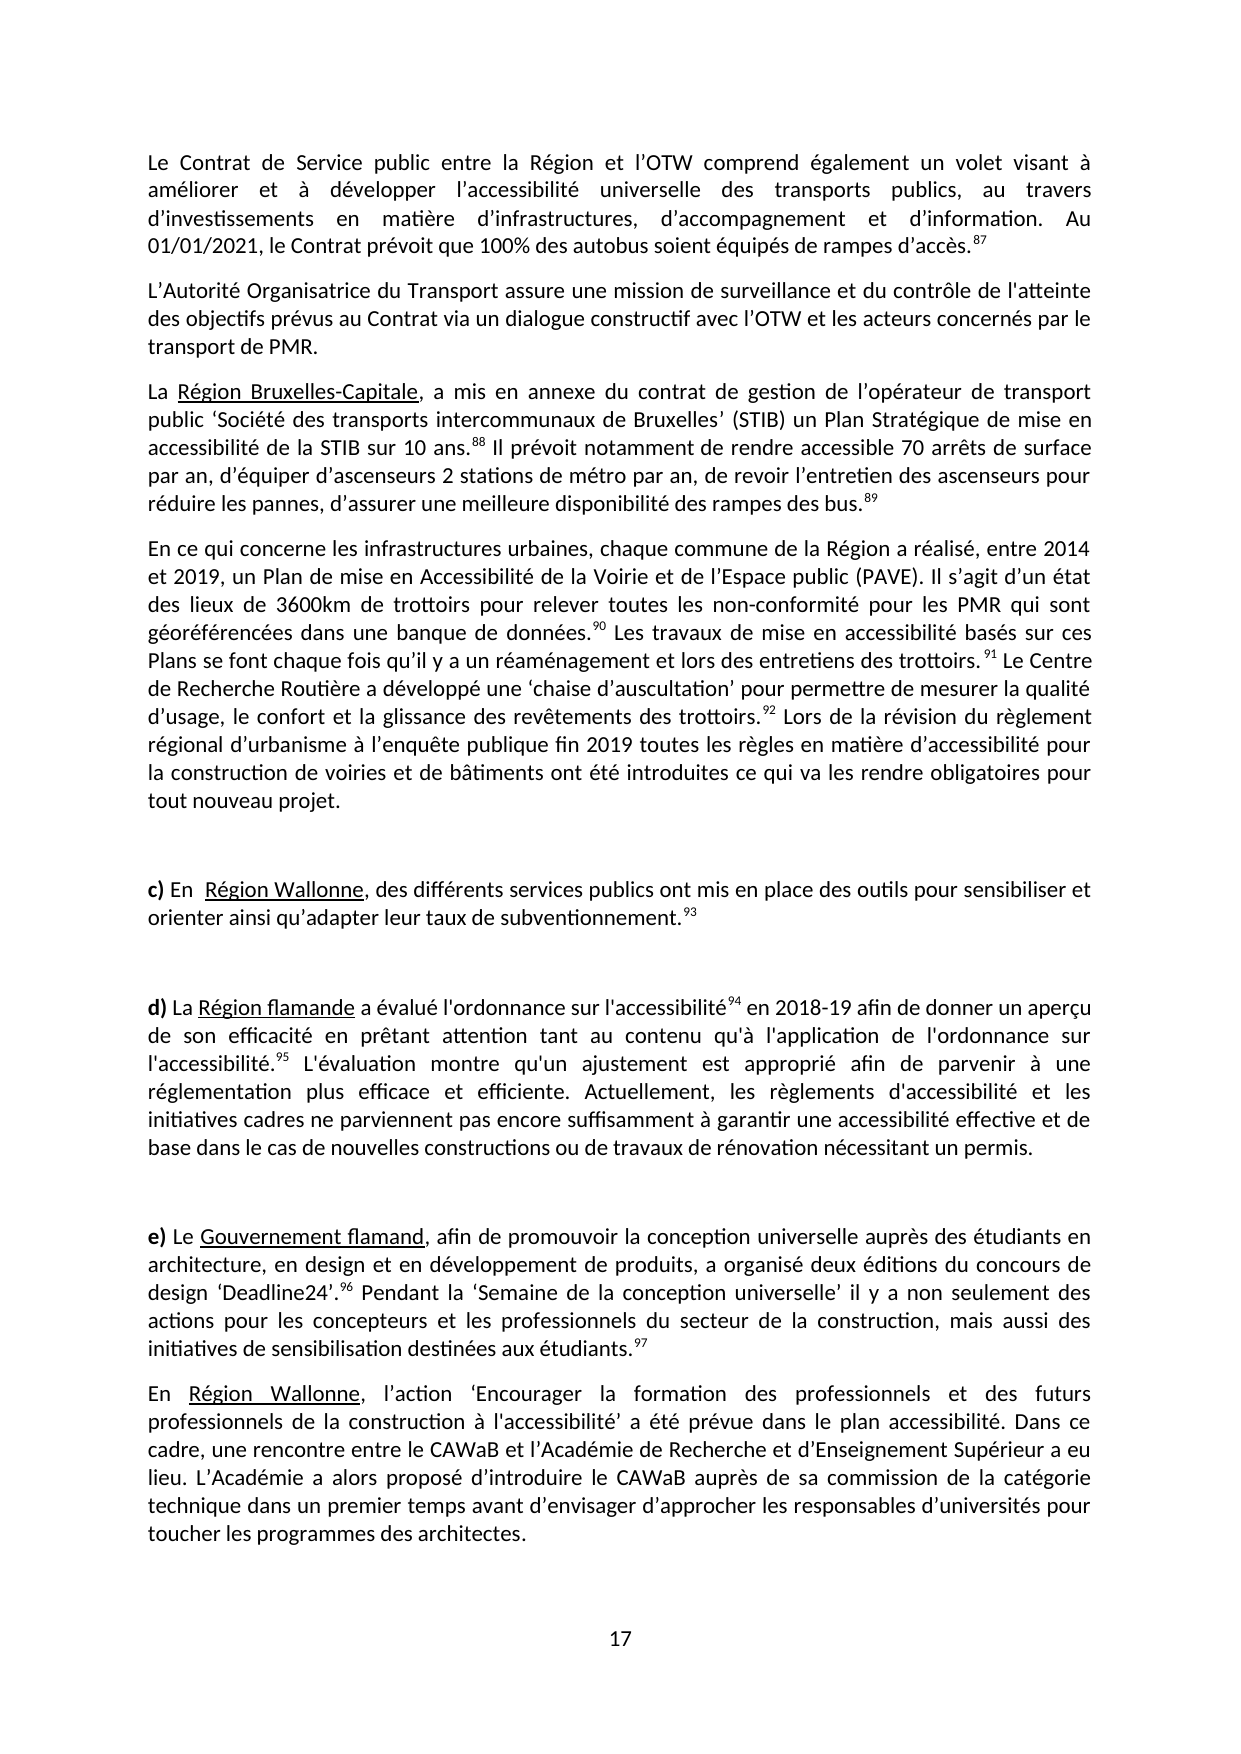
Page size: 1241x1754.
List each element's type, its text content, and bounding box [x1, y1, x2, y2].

text e) Le Gouvernement flamand, afin de promouvoir la conception universelle auprès des étudiants en architecture, en design et en développement de produits, a organisé deux éditions du concours de design ‘Deadline24’. Pendant la ‘Semaine de la conception universelle’ il y a non seulement des actions pour les concepteurs et les professionnels du secteur de la construction, mais aussi des initiatives de sensibilisation destinées aux étudiants. [148, 1222, 1093, 1362]
text Le Contrat de Service public entre la Région et l’OTW comprend également un volet visant à améliorer et à développer l’accessibilité universelle des transports publics, au travers d’investissements en matière d’infrastructures, d’accompagnement et d’information. Au 01/01/2021, le Contrat prévoit que 100% des autobus soient équipés de rampes d’accès. [148, 148, 1093, 260]
text La Région Bruxelles-Capitale, a mis en annexe du contrat de gestion de l’opérateur de transport public ‘Société des transports intercommunaux de Bruxelles’ (STIB) un Plan Stratégique de mise en accessibilité de la STIB sur 10 ans. Il prévoit notamment de rendre accessible 70 arrêts de surface par an, d’équiper d’ascenseurs 2 stations de métro par an, de revoir l’entretien des ascenseurs pour réduire les pannes, d’assurer une meilleure disponibilité des rampes des bus. [148, 377, 1093, 517]
text c) En Région Wallonne, des différents services publics ont mis en place des outils pour sensibiliser et orienter ainsi qu’adapter leur taux de subventionnement. [148, 875, 1093, 931]
text En ce qui concerne les infrastructures urbaines, chaque commune de la Région a réalisé, entre 2014 et 2019, un Plan de mise en Accessibilité de la Voirie et de l’Espace public (PAVE). Il s’agit d’un état des lieux de 3600km de trottoirs pour relever toutes les non-conformité pour les PMR qui sont géoréférencées dans une banque de données. Les travaux de mise en accessibilité basés sur ces Plans se font chaque fois qu’il y a un réaménagement et lors des entretiens des trottoirs. Le Centre de Recherche Routière a développé une ‘chaise d’auscultation’ pour permettre de mesurer la qualité d’usage, le confort et la glissance des revêtements des trottoirs. Lors de la révision du règlement régional d’urbanisme à l’enquête publique fin 2019 toutes les règles en matière d’accessibilité pour la construction de voiries et de bâtiments ont été introduites ce qui va les rendre obligatoires pour tout nouveau projet. [148, 534, 1093, 814]
text L’Autorité Organisatrice du Transport assure une mission de surveillance et du contrôle de l'atteinte des objectifs prévus au Contrat via un dialogue constructif avec l’OTW et les acteurs concernés par le transport de PMR. [148, 276, 1093, 360]
text En Région Wallonne, l’action ‘Encourager la formation des professionnels et des futurs professionnels de la construction à l'accessibilité’ a été prévue dans le plan accessibilité. Dans ce cadre, une rencontre entre le CAWaB et l’Académie de Recherche et d’Enseignement Supérieur a eu lieu. L’Académie a alors proposé d’introduire le CAWaB auprès de sa commission de la catégorie technique dans un premier temps avant d’envisager d’approcher les responsables d’universités pour toucher les programmes des architectes. [148, 1379, 1093, 1547]
text d) La Région flamande a évalué l'ordonnance sur l'accessibilité en 2018-19 afin de donner un aperçu de son efficacité en prêtant attention tant au contenu qu'à l'application de l'ordonnance sur l'accessibilité. L'évaluation montre qu'un ajustement est approprié afin de parvenir à une réglementation plus efficace et efficiente. Actuellement, les règlements d'accessibilité et les initiatives cadres ne parviennent pas encore suffisamment à garantir une accessibilité effective et de base dans le cas de nouvelles constructions ou de travaux de rénovation nécessitant un permis. [148, 993, 1093, 1161]
